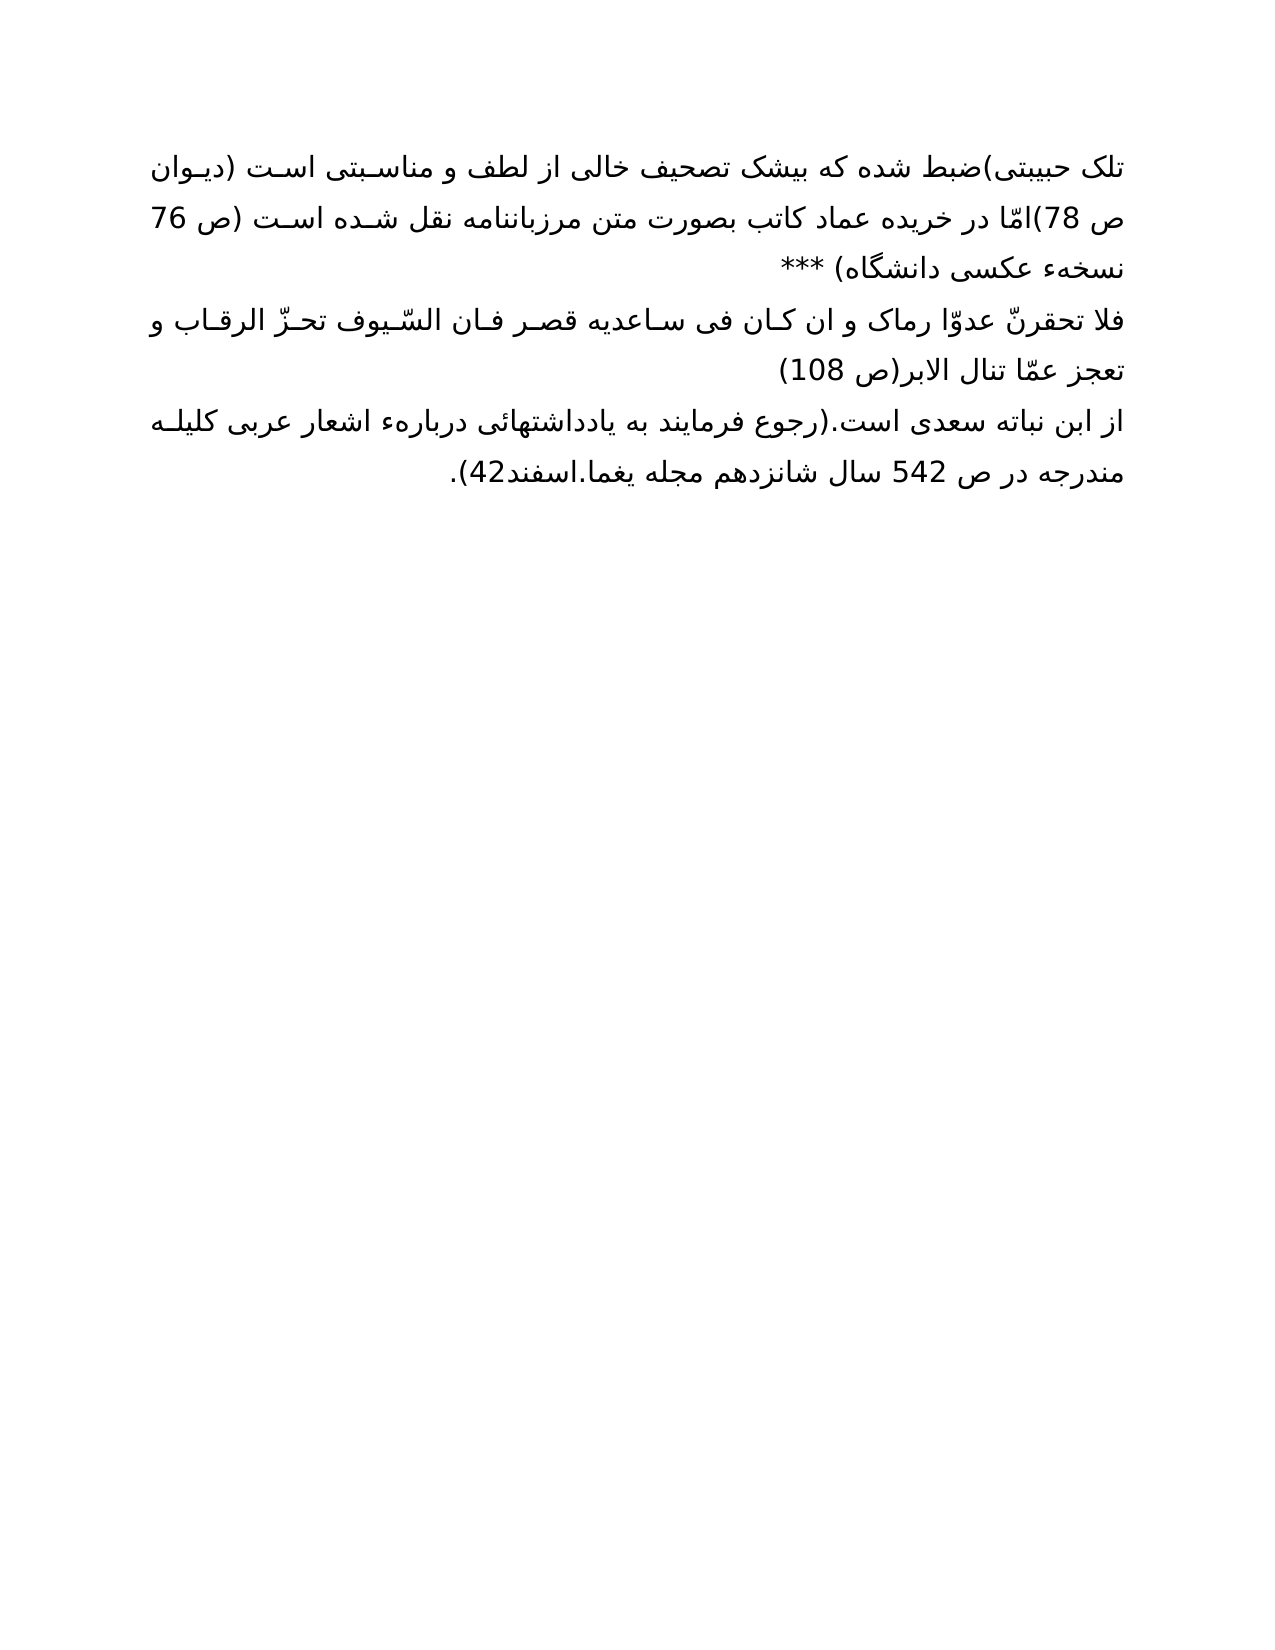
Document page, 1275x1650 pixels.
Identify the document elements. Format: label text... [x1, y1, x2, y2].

text فلا تحقرنّ عدوّا رماک‏ و ان کان فی ساعدیه قصر فان السّیوف تحزّ الرقاب‏ و تعجز عمّا تنال الابر(ص 108) [150, 303, 1125, 388]
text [150, 150, 1125, 286]
text از ابن نباته سعدی است.(رجوع فرمایند به یادداشتهائی دربارهء اشعار عربی‏ کلیله مندرجه در ص 542 سال شانزدهم مجله یغما.اسفند42). [150, 405, 1125, 489]
